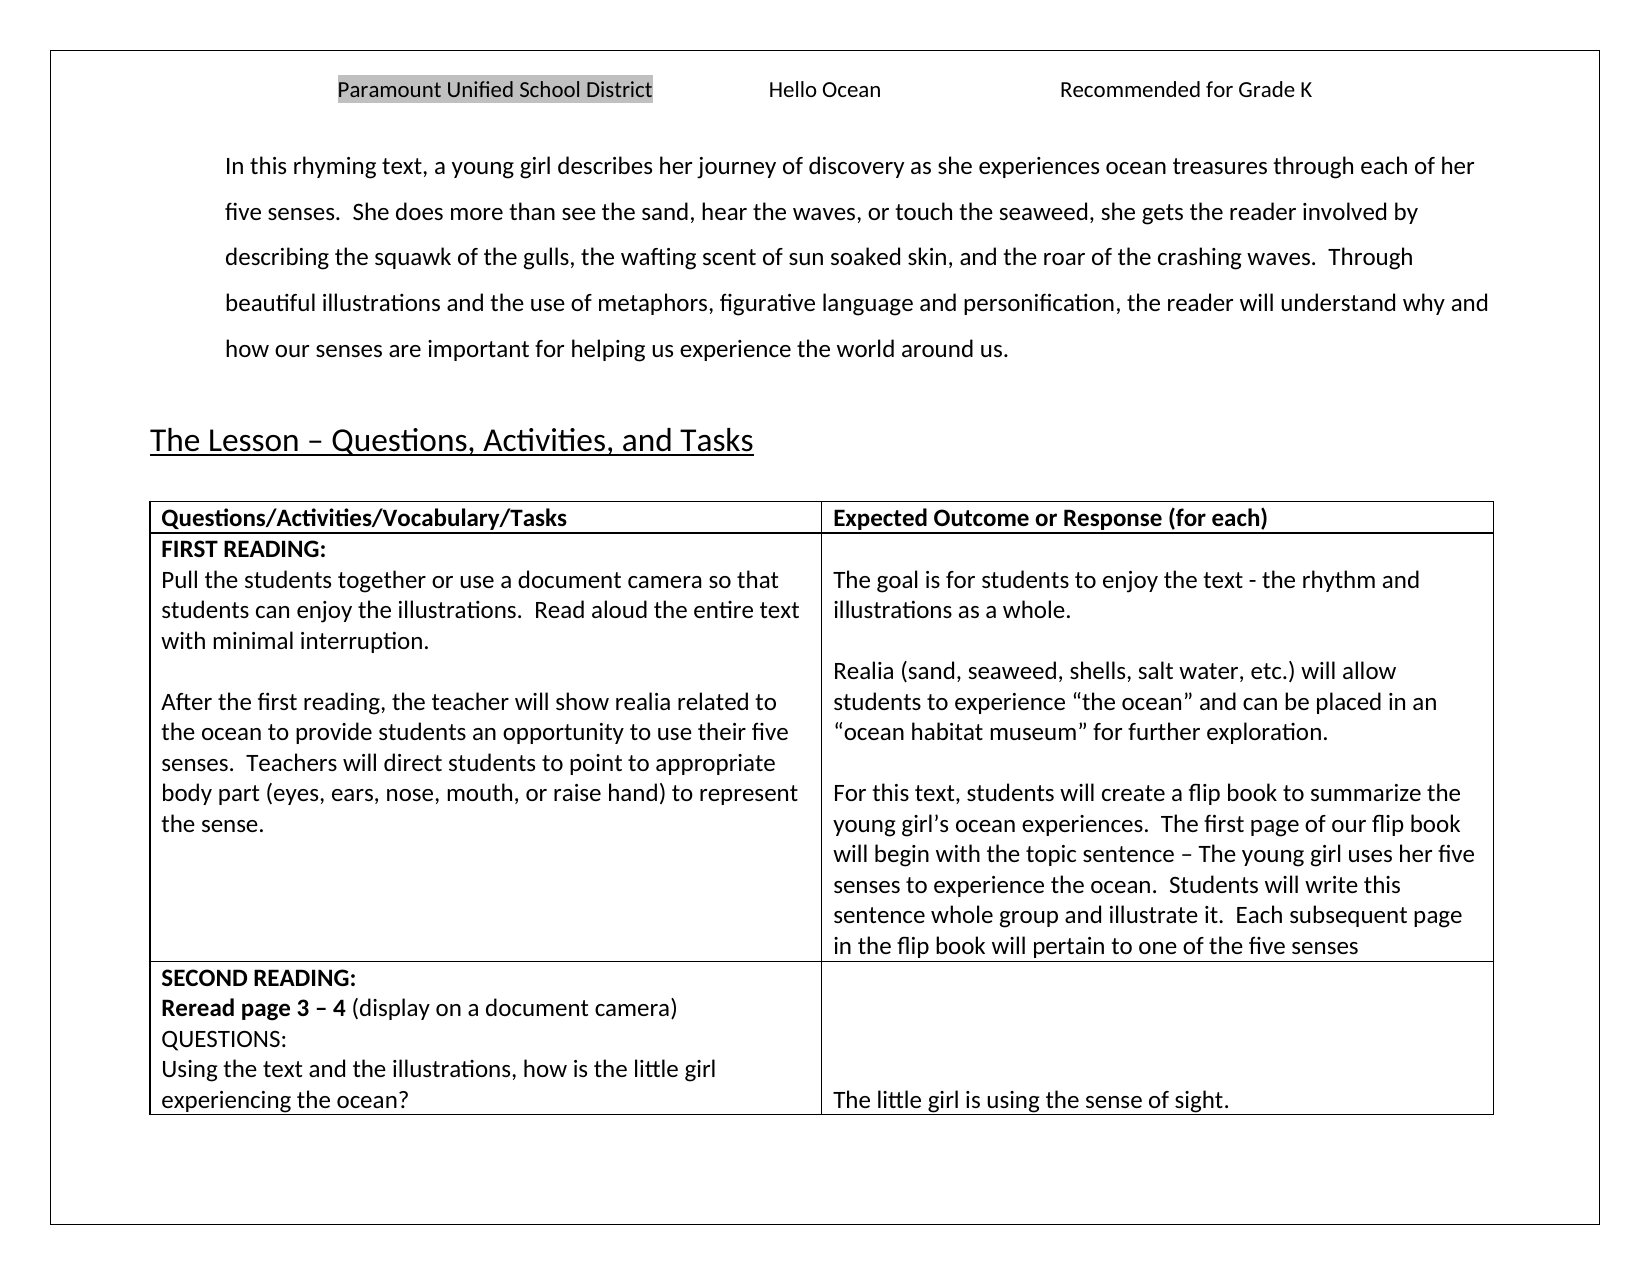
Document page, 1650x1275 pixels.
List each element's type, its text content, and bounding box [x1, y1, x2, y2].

table_header Questions/Activities/Vocabulary/Tasks [151, 502, 821, 532]
text The Lesson – Questions, Activities, and Tasks [150, 419, 1500, 460]
table_header Expected Outcome or Response (for each) [822, 502, 1493, 532]
text In this rhyming text, a young girl describes her journey of discovery as she experiences ocean treasures through each of her five senses. She does more than see the sand, hear the waves, or touch the seaweed, she gets the reader involved by describing the squawk of the gulls, the wafting scent of sun soaked skin, and the roar of the crashing waves. Through beautiful illustrations and the use of metaphors, figurative language and personification, the reader will understand why and how our senses are important for helping us experience the world around us. [225, 150, 1500, 363]
table_cell FIRST READING: Pull the students together or use a document camera so that students can enjoy the illustrations. Read aloud the entire text with minimal interruption. After the first reading, the teacher will show realia related to the ocean to provide students an opportunity to use their five senses. Teachers will direct students to point to appropriate body part (eyes, ears, nose, mouth, or raise hand) to represent the sense. [151, 534, 821, 961]
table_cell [822, 962, 1493, 1114]
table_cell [151, 962, 821, 1114]
table_cell The goal is for students to enjoy the text - the rhythm and illustrations as a whole. Realia (sand, seaweed, shells, salt water, etc.) will allow students to experience “the ocean” and can be placed in an “ocean habitat museum” for further exploration. For this text, students will create a flip book to summarize the young girl’s ocean experiences. The first page of our flip book will begin with the topic sentence – The young girl uses her five senses to experience the ocean. Students will write this sentence whole group and illustrate it. Each subsequent page in the flip book will pertain to one of the five senses [822, 534, 1493, 961]
